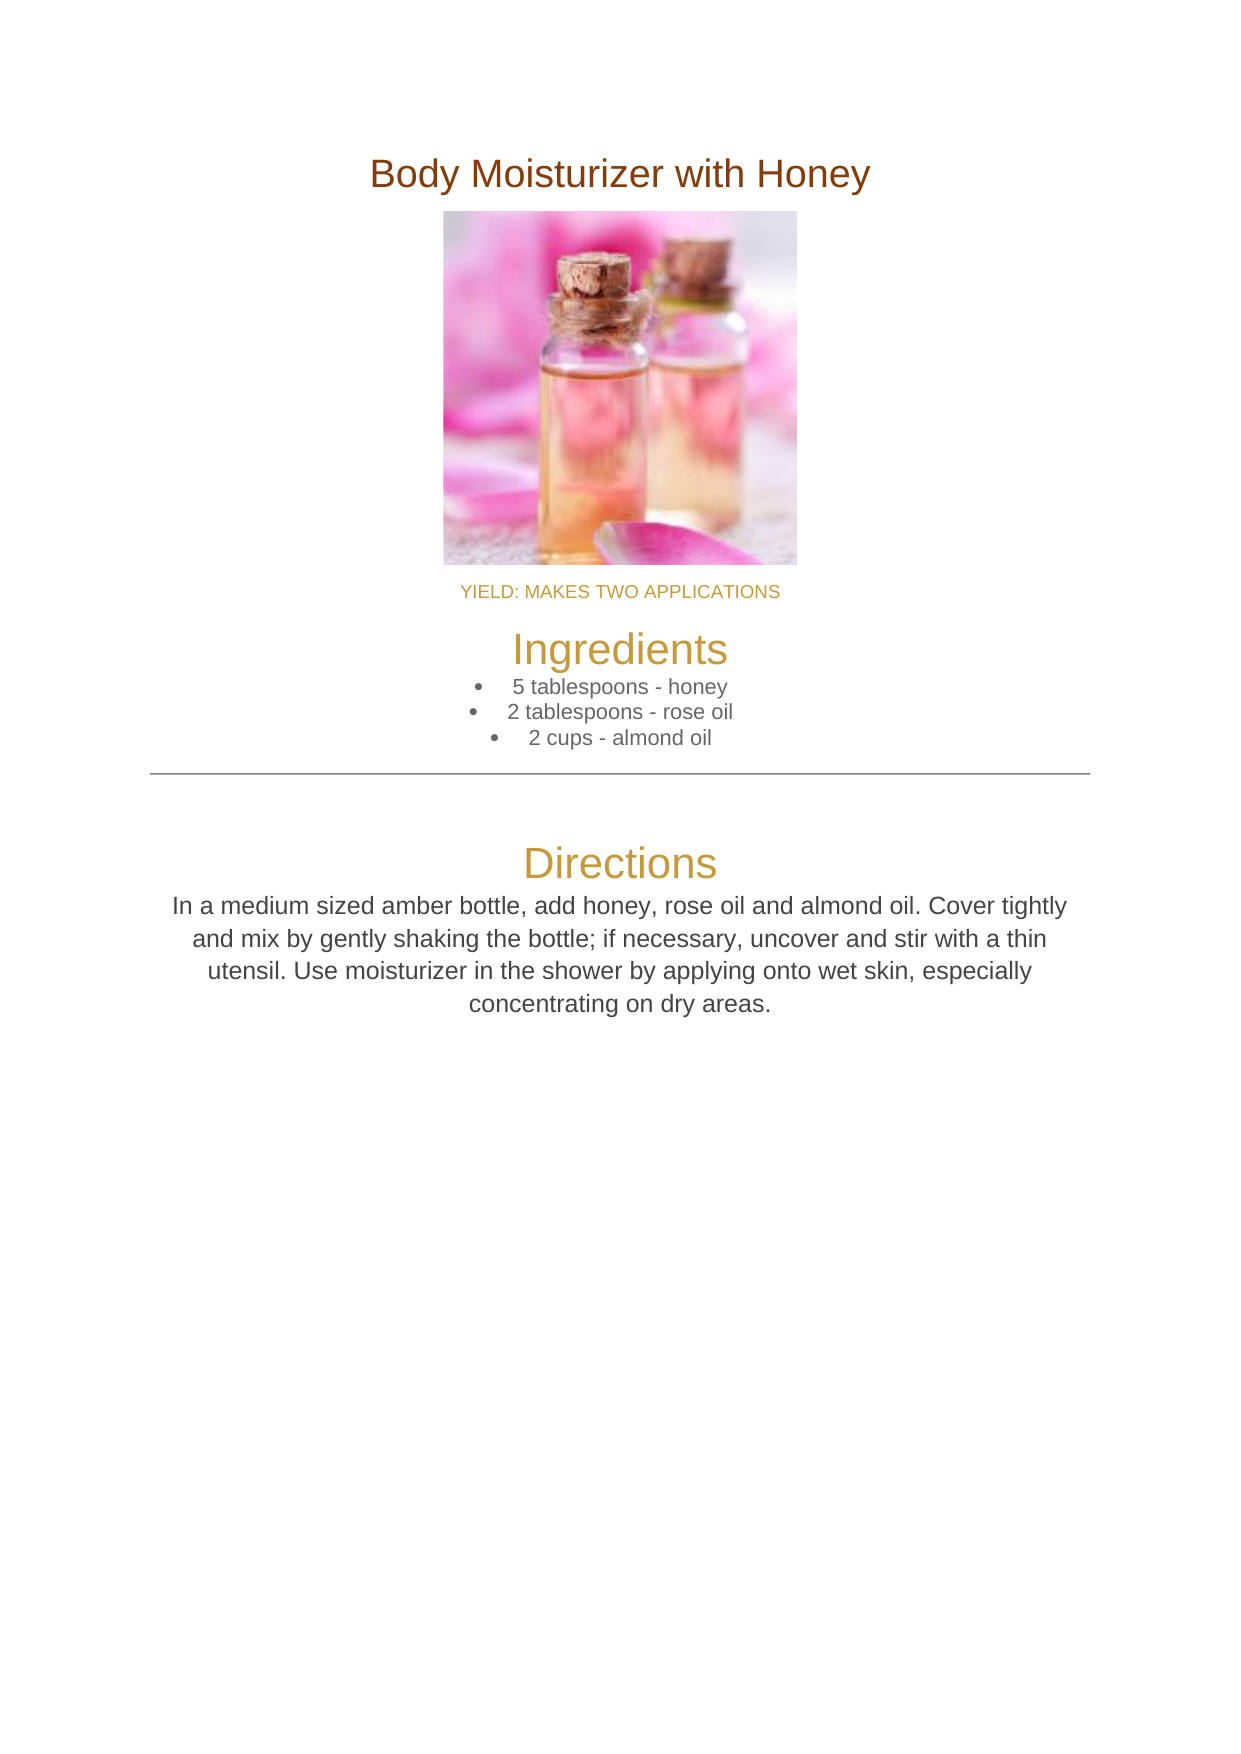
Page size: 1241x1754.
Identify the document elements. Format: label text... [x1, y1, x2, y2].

list 2 cups - almond oil [128, 724, 1074, 750]
text Body Moisturizer with Honey [150, 150, 1090, 196]
list 5 tablespoons - honey [128, 674, 1074, 699]
text Ingredients [166, 624, 1074, 674]
picture [443, 211, 797, 565]
text YIELD: MAKES TWO APPLICATIONS [150, 581, 1090, 602]
text In a medium sized amber bottle, add honey, rose oil and almond oil. Cover tightly and mix by gently shaking the bottle; if necessary, uncover and stir with a thin utensil. Use moisturizer in the shower by applying onto wet skin, especially concentrating on dry areas. [166, 888, 1074, 1018]
list 2 tablespoons - rose oil [128, 699, 1074, 724]
text Directions [166, 837, 1074, 888]
